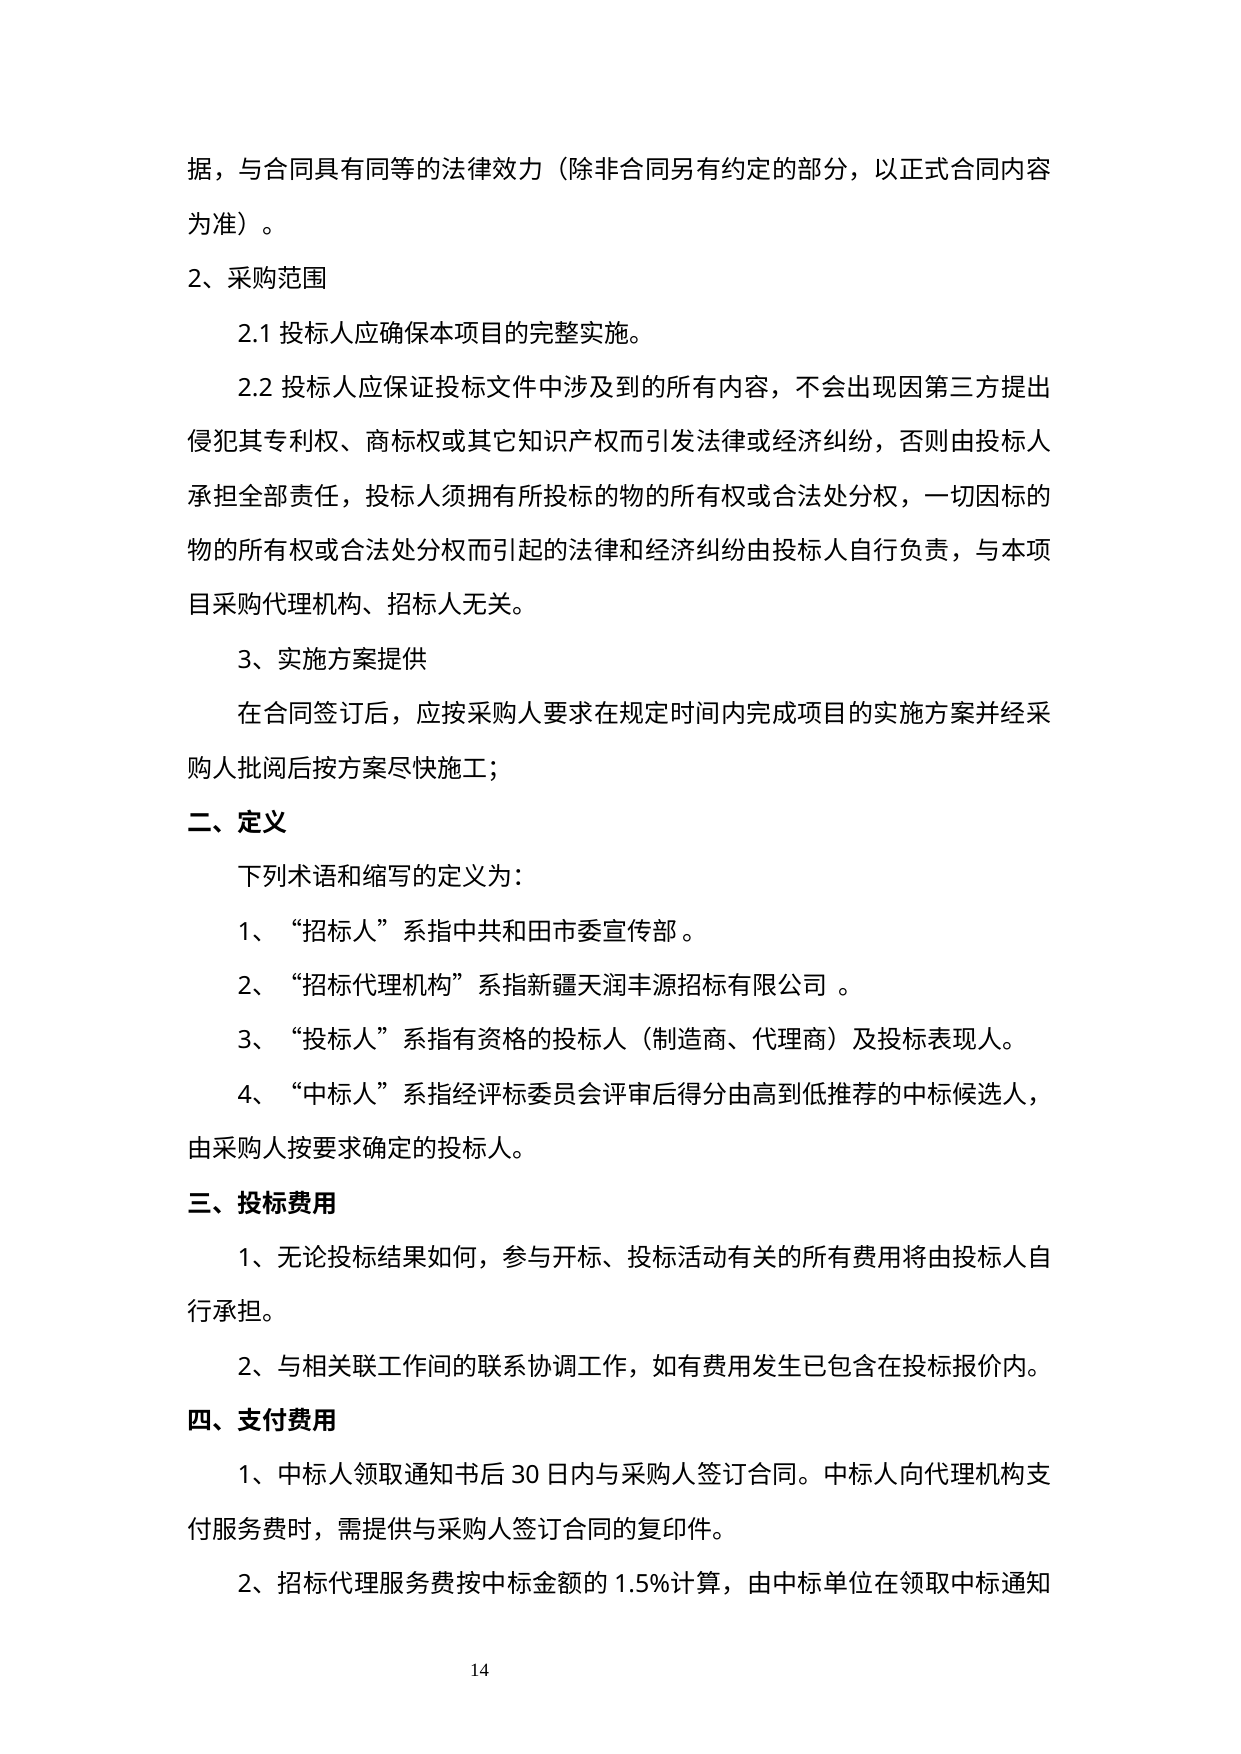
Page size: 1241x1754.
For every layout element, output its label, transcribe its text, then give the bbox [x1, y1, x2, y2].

text 三、投标费用 [187, 1183, 1053, 1219]
text 2.2 投标人应保证投标文件中涉及到的所有内容，不会出现因第三方提出侵犯其专利权、商标权或其它知识产权而引发法律或经济纠纷，否则由投标人承担全部责任，投标人须拥有所投标的物的所有权或合法处分权，一切因标的物的所有权或合法处分权而引起的法律和经济纠纷由投标人自行负责，与本项目采购代理机构、招标人无关。 [187, 367, 1053, 621]
text 四、支付费用 [187, 1401, 1053, 1437]
text 4、“中标人”系指经评标委员会评审后得分由高到低推荐的中标候选人，由采购人按要求确定的投标人。 [187, 1074, 1053, 1165]
text 2、采购范围 [187, 259, 1053, 295]
text 2、“招标代理机构”系指新疆天润丰源招标有限公司 。 [187, 966, 1053, 1002]
text 3、实施方案提供 [187, 639, 1053, 676]
text 在合同签订后，应按采购人要求在规定时间内完成项目的实施方案并经采购人批阅后按方案尽快施工； [187, 694, 1053, 784]
text 3、“投标人”系指有资格的投标人（制造商、代理商）及投标表现人。 [187, 1020, 1053, 1056]
text 2.1 投标人应确保本项目的完整实施。 [187, 313, 1053, 349]
text 2、与相关联工作间的联系协调工作，如有费用发生已包含在投标报价内。 [187, 1346, 1053, 1382]
text 1、无论投标结果如何，参与开标、投标活动有关的所有费用将由投标人自行承担。 [187, 1237, 1053, 1328]
text 1、“招标人”系指中共和田市委宣传部 。 [187, 911, 1053, 947]
text 二、定义 [187, 802, 1053, 839]
text 下列术语和缩写的定义为： [187, 857, 1053, 893]
text 1、中标人领取通知书后30日内与采购人签订合同。中标人向代理机构支付服务费时，需提供与采购人签订合同的复印件。 [187, 1455, 1053, 1546]
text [187, 1564, 1053, 1600]
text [187, 150, 1053, 241]
